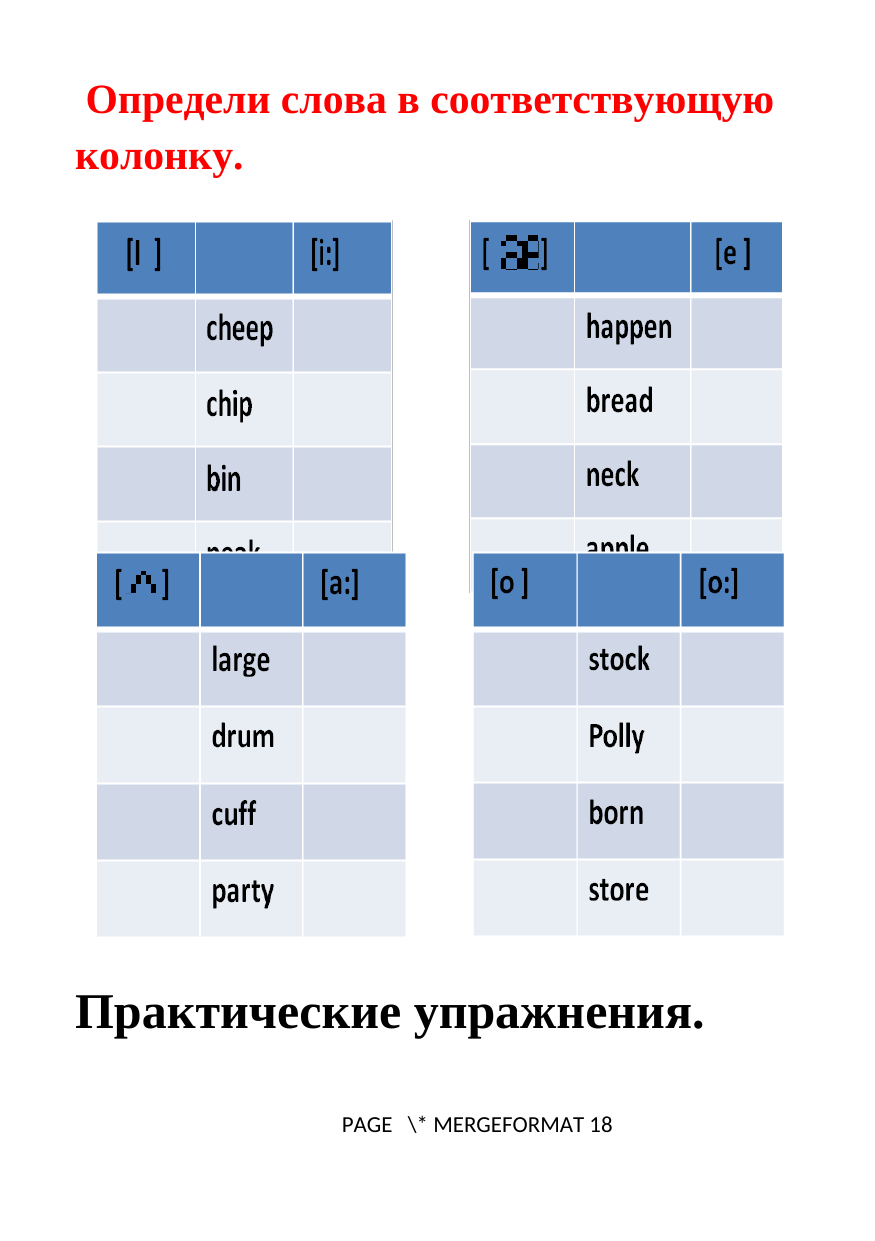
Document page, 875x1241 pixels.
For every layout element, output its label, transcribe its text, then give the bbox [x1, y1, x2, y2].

picture [87, 219, 409, 935]
text Определи слова в соответствующую колонку. [75, 75, 874, 178]
picture [461, 218, 789, 935]
text Практические упражнения. [75, 882, 874, 1039]
